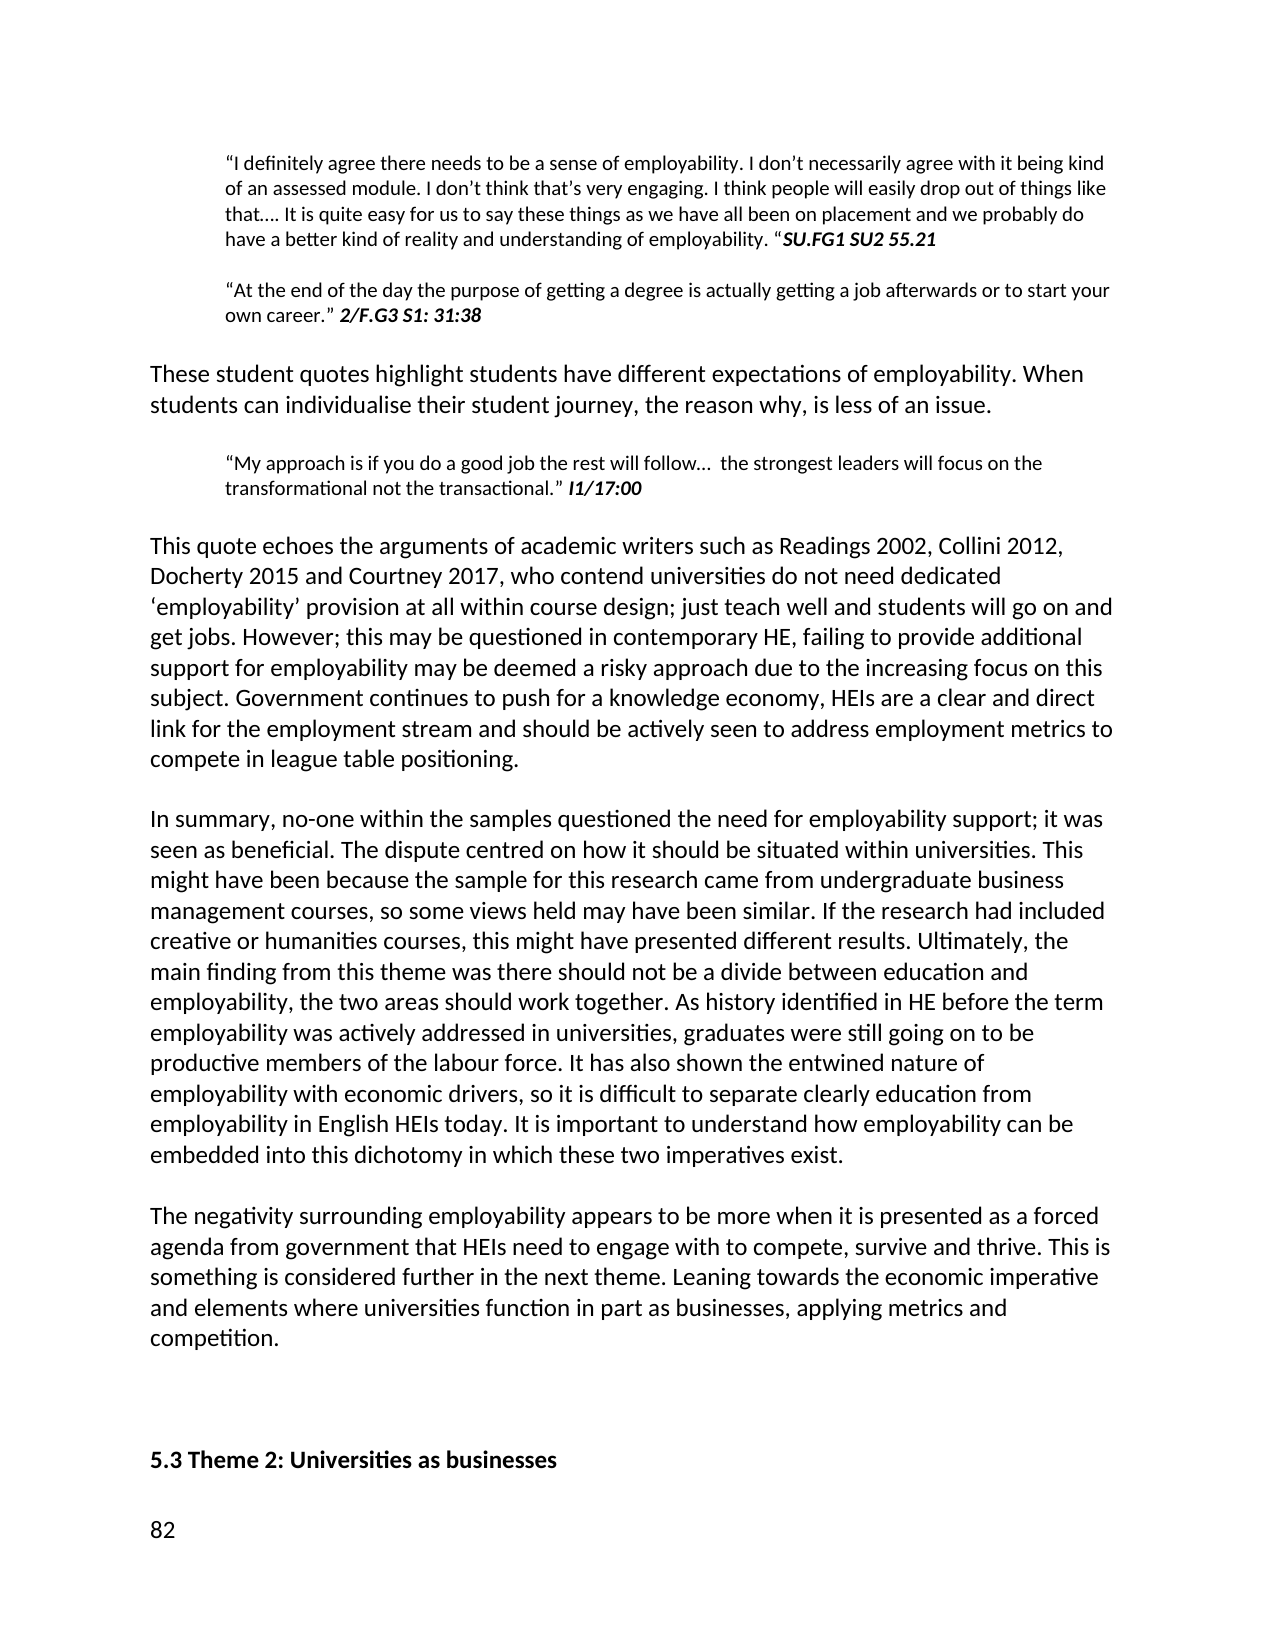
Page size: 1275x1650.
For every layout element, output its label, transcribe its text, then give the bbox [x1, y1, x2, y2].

text These student quotes highlight students have different expectations of employability. When students can individualise their student journey, the reason why, is less of an issue. [150, 358, 1125, 419]
text “My approach is if you do a good job the rest will follow… the strongest leaders will focus on the transformational not the transactional.” I1/17:00 [225, 450, 1125, 501]
text This quote echoes the arguments of academic writers such as Readings 2002, Collini 2012, Docherty 2015 and Courtney 2017, who contend universities do not need dedicated ‘employability’ provision at all within course design; just teach well and students will go on and get jobs. However; this may be questioned in contemporary HE, failing to provide additional support for employability may be deemed a risky approach due to the increasing focus on this subject. Government continues to push for a knowledge economy, HEIs are a clear and direct link for the employment stream and should be actively seen to address employment metrics to compete in league table positioning. [150, 530, 1125, 774]
text “I definitely agree there needs to be a sense of employability. I don’t necessarily agree with it being kind of an assessed module. I don’t think that’s very engaging. I think people will easily drop out of things like that…. It is quite easy for us to say these things as we have all been on placement and we probably do have a better kind of reality and understanding of employability. “SU.FG1 SU2 55.21 [225, 150, 1125, 252]
text 5.3 Theme 2: Universities as businesses [150, 1444, 1125, 1475]
text The negativity surrounding employability appears to be more when it is presented as a forced agenda from government that HEIs need to engage with to compete, survive and thrive. This is something is considered further in the next theme. Leaning towards the economic imperative and elements where universities function in part as businesses, applying metrics and competition. [150, 1200, 1125, 1353]
text In summary, no-one within the samples questioned the need for employability support; it was seen as beneficial. The dispute centred on how it should be situated within universities. This might have been because the sample for this research came from undergraduate business management courses, so some views held may have been similar. If the research had included creative or humanities courses, this might have presented different results. Ultimately, the main finding from this theme was there should not be a divide between education and employability, the two areas should work together. As history identified in HE before the term employability was actively addressed in universities, graduates were still going on to be productive members of the labour force. It has also shown the entwined nature of employability with economic drivers, so it is difficult to separate clearly education from employability in English HEIs today. It is important to understand how employability can be embedded into this dichotomy in which these two imperatives exist. [150, 803, 1125, 1169]
text “At the end of the day the purpose of getting a degree is actually getting a job afterwards or to start your own career.” 2/F.G3 S1: 31:38 [225, 277, 1125, 328]
